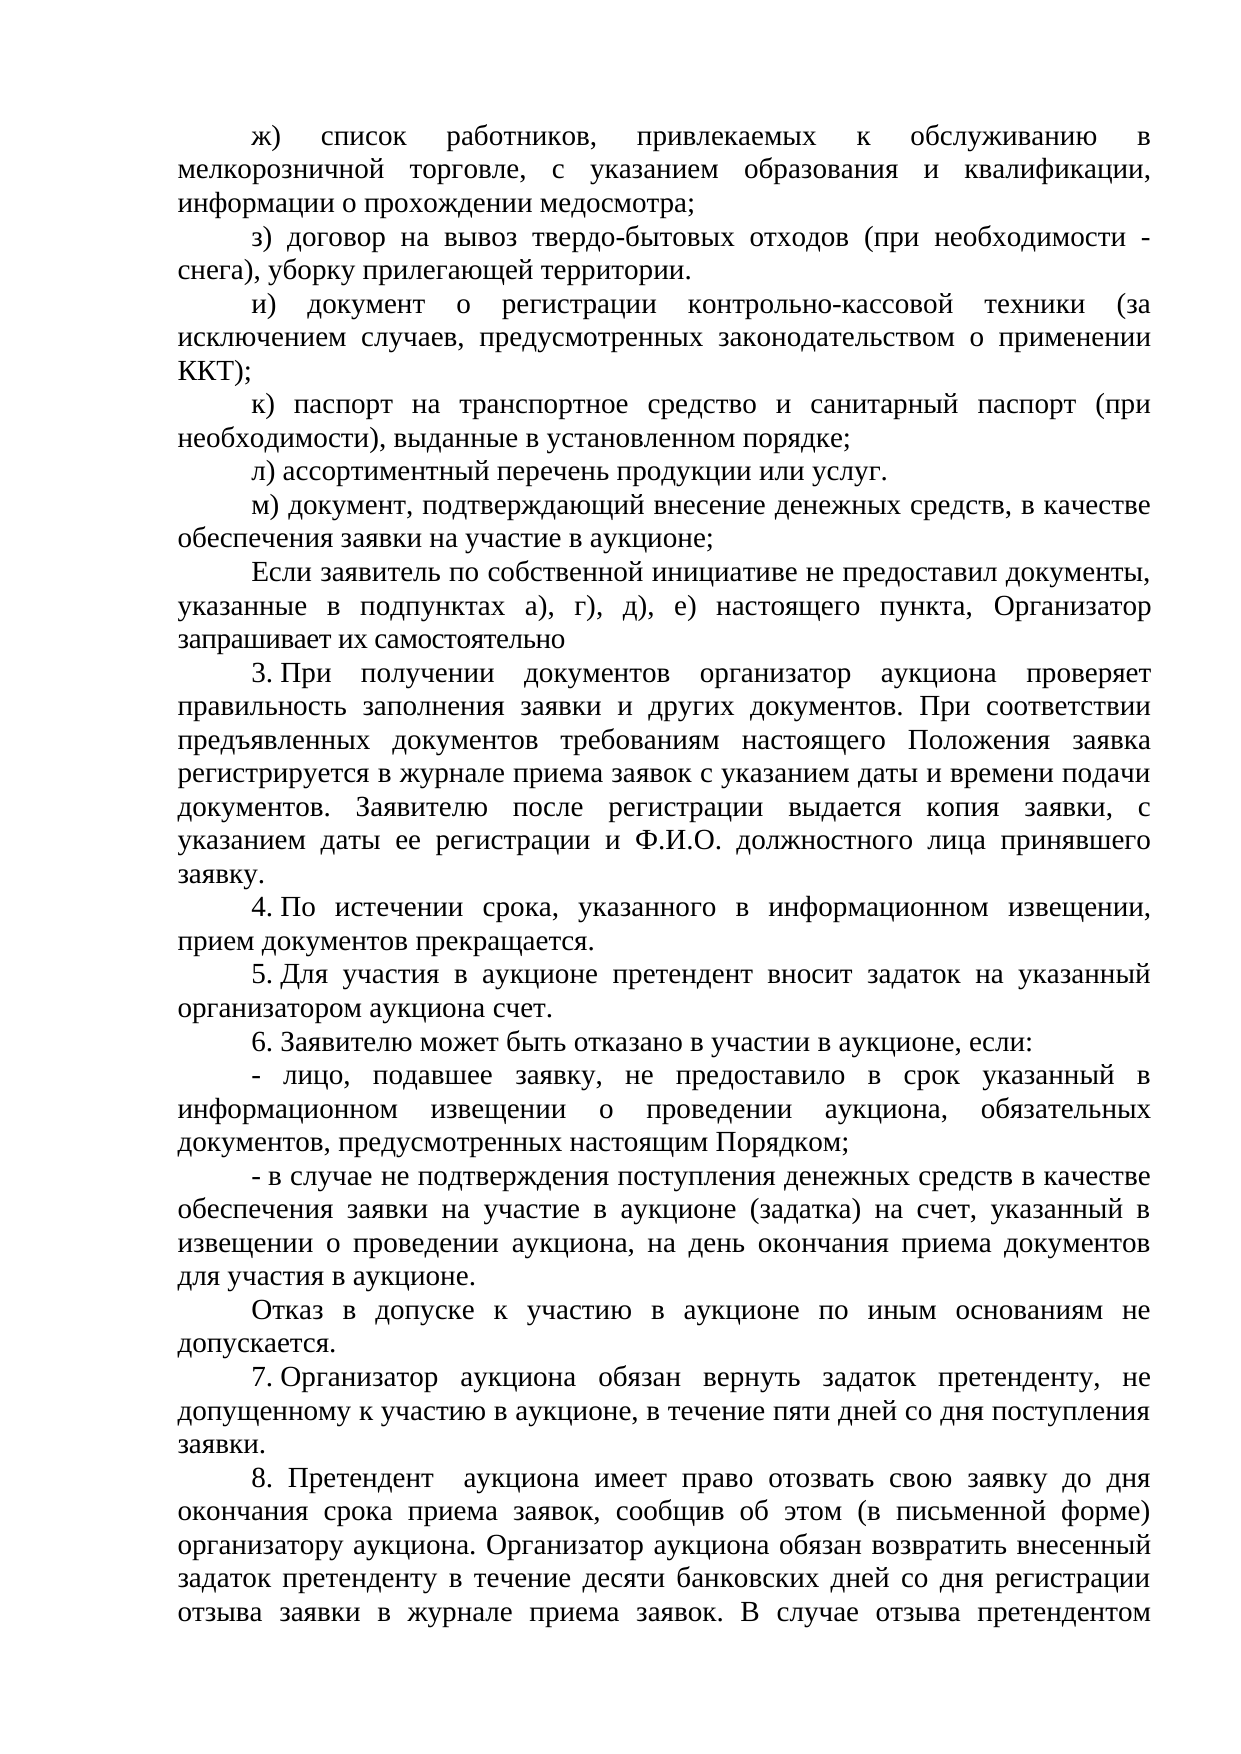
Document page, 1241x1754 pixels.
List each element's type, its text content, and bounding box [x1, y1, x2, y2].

text - в случае не подтверждения поступления денежных средств в качестве обеспечения заявки на участие в аукционе (задатка) на счет, указанный в извещении о проведении аукциона, на день окончания приема документов для участия в аукционе. [177, 1158, 1152, 1292]
text 5. Для участия в аукционе претендент вносит задаток на указанный организатором аукциона счет. [177, 957, 1152, 1024]
text Если заявитель по собственной инициативе не предоставил документы, указанные в подпунктах а), г), д), е) настоящего пункта, Организатор запрашивает их самостоятельно [177, 554, 1152, 655]
text ж) список работников, привлекаемых к обслуживанию в мелкорозничной торговле, с указанием образования и квалификации, информации о прохождении медосмотра; [177, 118, 1152, 219]
text - лицо, подавшее заявку, не предоставило в срок указанный в информационном извещении о проведении аукциона, обязательных документов, предусмотренных настоящим Порядком; [177, 1057, 1152, 1158]
text 7. Организатор аукциона обязан вернуть задаток претенденту, не допущенному к участию в аукционе, в течение пяти дней со дня поступления заявки. [177, 1359, 1152, 1460]
text л) ассортиментный перечень продукции или услуг. [177, 453, 1152, 487]
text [177, 1460, 1152, 1627]
text 6. Заявителю может быть отказано в участии в аукционе, если: [177, 1024, 1152, 1057]
text к) паспорт на транспортное средство и санитарный паспорт (при необходимости), выданные в установленном порядке; [177, 386, 1152, 453]
text 3. При получении документов организатор аукциона проверяет правильность заполнения заявки и других документов. При соответствии предъявленных документов требованиям настоящего Положения заявка регистрируется в журнале приема заявок с указанием даты и времени подачи документов. Заявителю после регистрации выдается копия заявки, с указанием даты ее регистрации и Ф.И.О. должностного лица принявшего заявку. [177, 655, 1152, 889]
text 4. По истечении срока, указанного в информационном извещении, прием документов прекращается. [177, 889, 1152, 957]
text з) договор на вывоз твердо-бытовых отходов (при необходимости - снега), уборку прилегающей территории. [177, 219, 1152, 286]
text Отказ в допуске к участию в аукционе по иным основаниям не допускается. [177, 1292, 1152, 1359]
text м) документ, подтверждающий внесение денежных средств, в качестве обеспечения заявки на участие в аукционе; [177, 487, 1152, 554]
text и) документ о регистрации контрольно-кассовой техники (за исключением случаев, предусмотренных законодательством о применении ККТ); [177, 286, 1152, 386]
